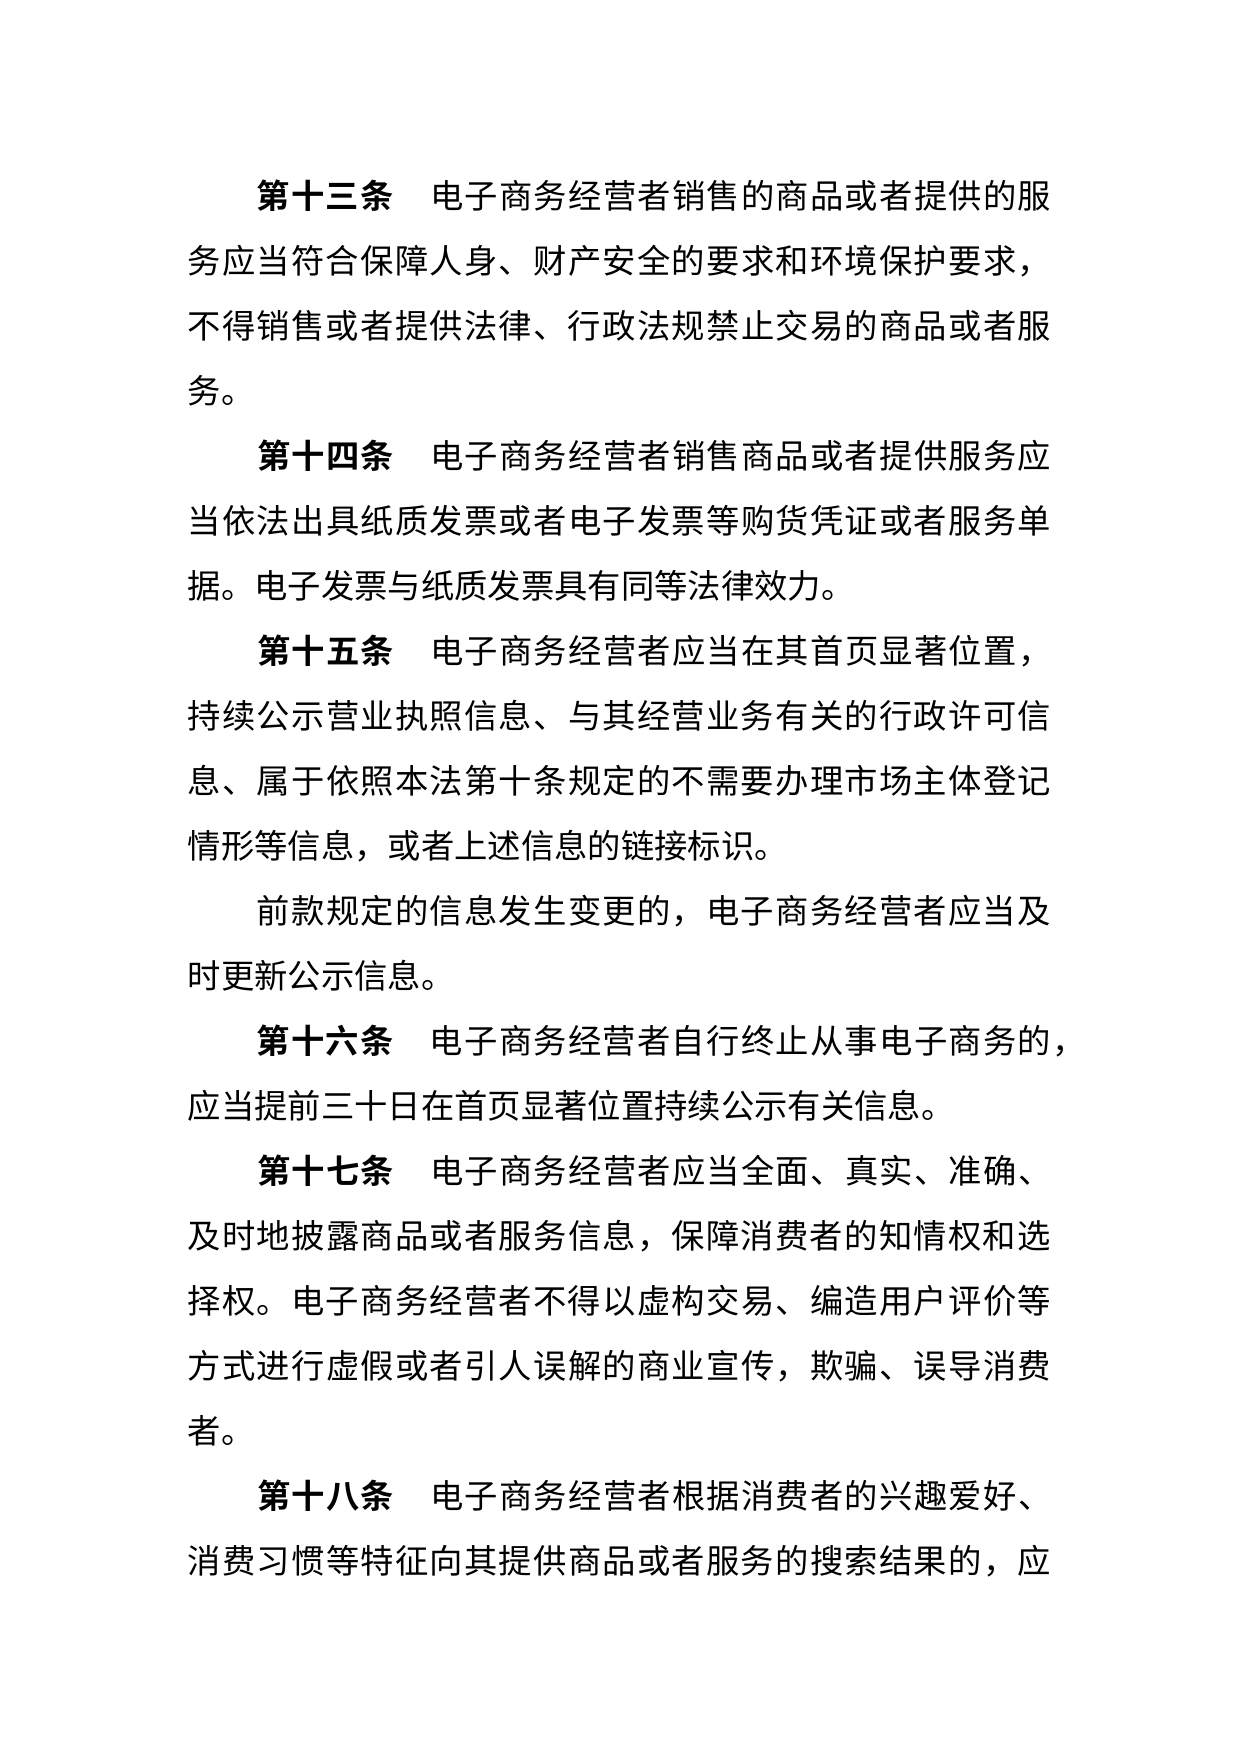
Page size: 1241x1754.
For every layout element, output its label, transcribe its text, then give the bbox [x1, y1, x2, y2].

text 第十三条 电子商务经营者销售的商品或者提供的服务应当符合保障人身、财产安全的要求和环境保护要求，不得销售或者提供法律、行政法规禁止交易的商品或者服务。 [187, 162, 1053, 422]
text 第十五条 电子商务经营者应当在其首页显著位置，持续公示营业执照信息、与其经营业务有关的行政许可信息、属于依照本法第十条规定的不需要办理市场主体登记情形等信息，或者上述信息的链接标识。 [187, 617, 1053, 877]
text 第十四条 电子商务经营者销售商品或者提供服务应当依法出具纸质发票或者电子发票等购货凭证或者服务单据。电子发票与纸质发票具有同等法律效力。 [187, 422, 1053, 617]
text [187, 1462, 1053, 1592]
text 前款规定的信息发生变更的，电子商务经营者应当及时更新公示信息。 [187, 877, 1053, 1007]
text 第十六条 电子商务经营者自行终止从事电子商务的，应当提前三十日在首页显著位置持续公示有关信息。 [187, 1007, 1053, 1137]
text 第十七条 电子商务经营者应当全面、真实、准确、及时地披露商品或者服务信息，保障消费者的知情权和选择权。电子商务经营者不得以虚构交易、编造用户评价等方式进行虚假或者引人误解的商业宣传，欺骗、误导消费者。 [187, 1137, 1053, 1462]
